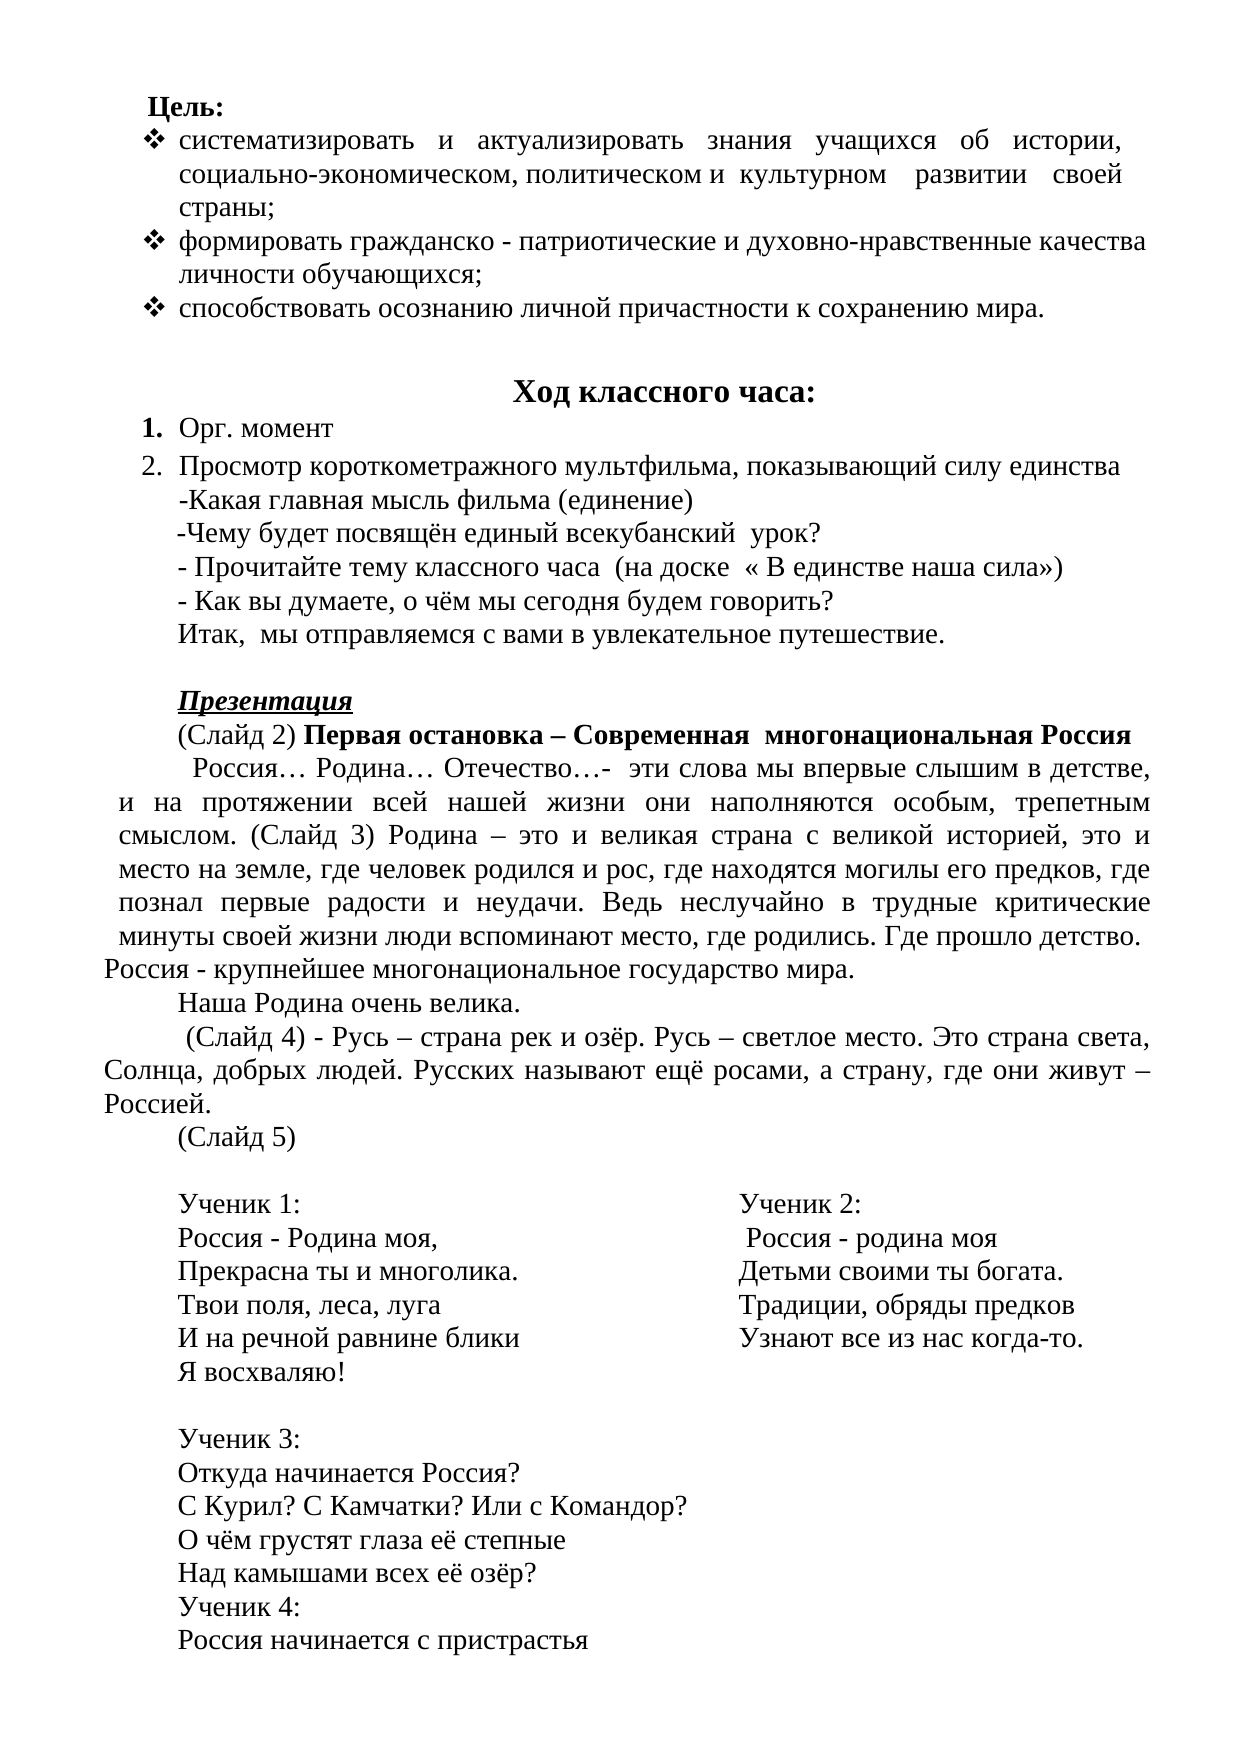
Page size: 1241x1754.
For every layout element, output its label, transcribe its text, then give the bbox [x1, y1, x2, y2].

text Ученик 4: [103, 1589, 1152, 1622]
text Прекрасна ты и многолика. [103, 1253, 591, 1287]
text Ученик 1: [103, 1186, 591, 1220]
list систематизировать и актуализировать знания учащихся об истории, социально-экономическом, политическом и культурном развитии своей страны; [141, 122, 1122, 223]
text Я восхваляю! [103, 1354, 591, 1388]
text (Слайд 5) [103, 1119, 1152, 1153]
text - Как вы думаете, о чём мы сегодня будем говорить? [103, 583, 1152, 616]
text Традиции, обряды предков [664, 1287, 1152, 1321]
text Итак, мы отправляемся с вами в увлекательное путешествие. [103, 616, 1152, 650]
text С Курил? С Камчатки? Или с Командор? [103, 1488, 1152, 1522]
text Узнают все из нас когда-то. [664, 1321, 1152, 1354]
text Ученик 3: [103, 1421, 1152, 1455]
text (Слайд 2) Первая остановка – Современная многонациональная Россия [103, 717, 1152, 750]
text - Прочитайте тему классного часа (на доске « В единстве наша сила») [103, 549, 1152, 583]
list Просмотр короткометражного мультфильма, показывающий силу единства [141, 448, 1152, 482]
text Россия - Родина моя, [103, 1220, 591, 1253]
text Детьми своими ты богата. [664, 1253, 1152, 1287]
text Россия… Родина… Отечество…- эти слова мы впервые слышим в детстве, и на протяжении всей нашей жизни они наполняются особым, трепетным смыслом. (Слайд 3) Родина – это и великая страна с великой историей, это и место на земле, где человек родился и рос, где находятся могилы его предков, где познал первые радости и неудачи. Ведь неслучайно в трудные критические минуты своей жизни люди вспоминают место, где родились. Где прошло детство. [118, 750, 1152, 952]
text Над камышами всех её озёр? [103, 1555, 1152, 1589]
text Ученик 2: [664, 1186, 1152, 1220]
text (Слайд 4) - Русь – страна рек и озёр. Русь – светлое место. Это страна света, Солнца, добрых людей. Русских называют ещё росами, а страну, где они живут – Россией. [103, 1019, 1152, 1119]
text Россия начинается с пристрастья [103, 1622, 1152, 1656]
text Презентация [103, 683, 1152, 717]
list способствовать осознанию личной причастности к сохранению мира. [141, 290, 1152, 324]
text Твои поля, леса, луга [103, 1287, 591, 1321]
text О чём грустят глаза её степные [103, 1522, 1152, 1555]
text Цель: [103, 89, 1152, 122]
list -Какая главная мысль фильма (единение) [178, 482, 1152, 516]
text Россия - крупнейшее многонациональное государство мира. [103, 952, 1152, 985]
text Россия - родина моя [664, 1220, 1152, 1253]
text Откуда начинается Россия? [103, 1455, 1152, 1488]
list формировать гражданско - патриотические и духовно-нравственные качества личности обучающихся; [141, 223, 1152, 290]
text Ход классного часа: [177, 372, 1152, 410]
text -Чему будет посвящён единый всекубанский урок? [103, 516, 1152, 549]
text Наша Родина очень велика. [103, 985, 1152, 1019]
text И на речной равнине блики [103, 1321, 591, 1354]
list Орг. момент [141, 410, 1152, 443]
